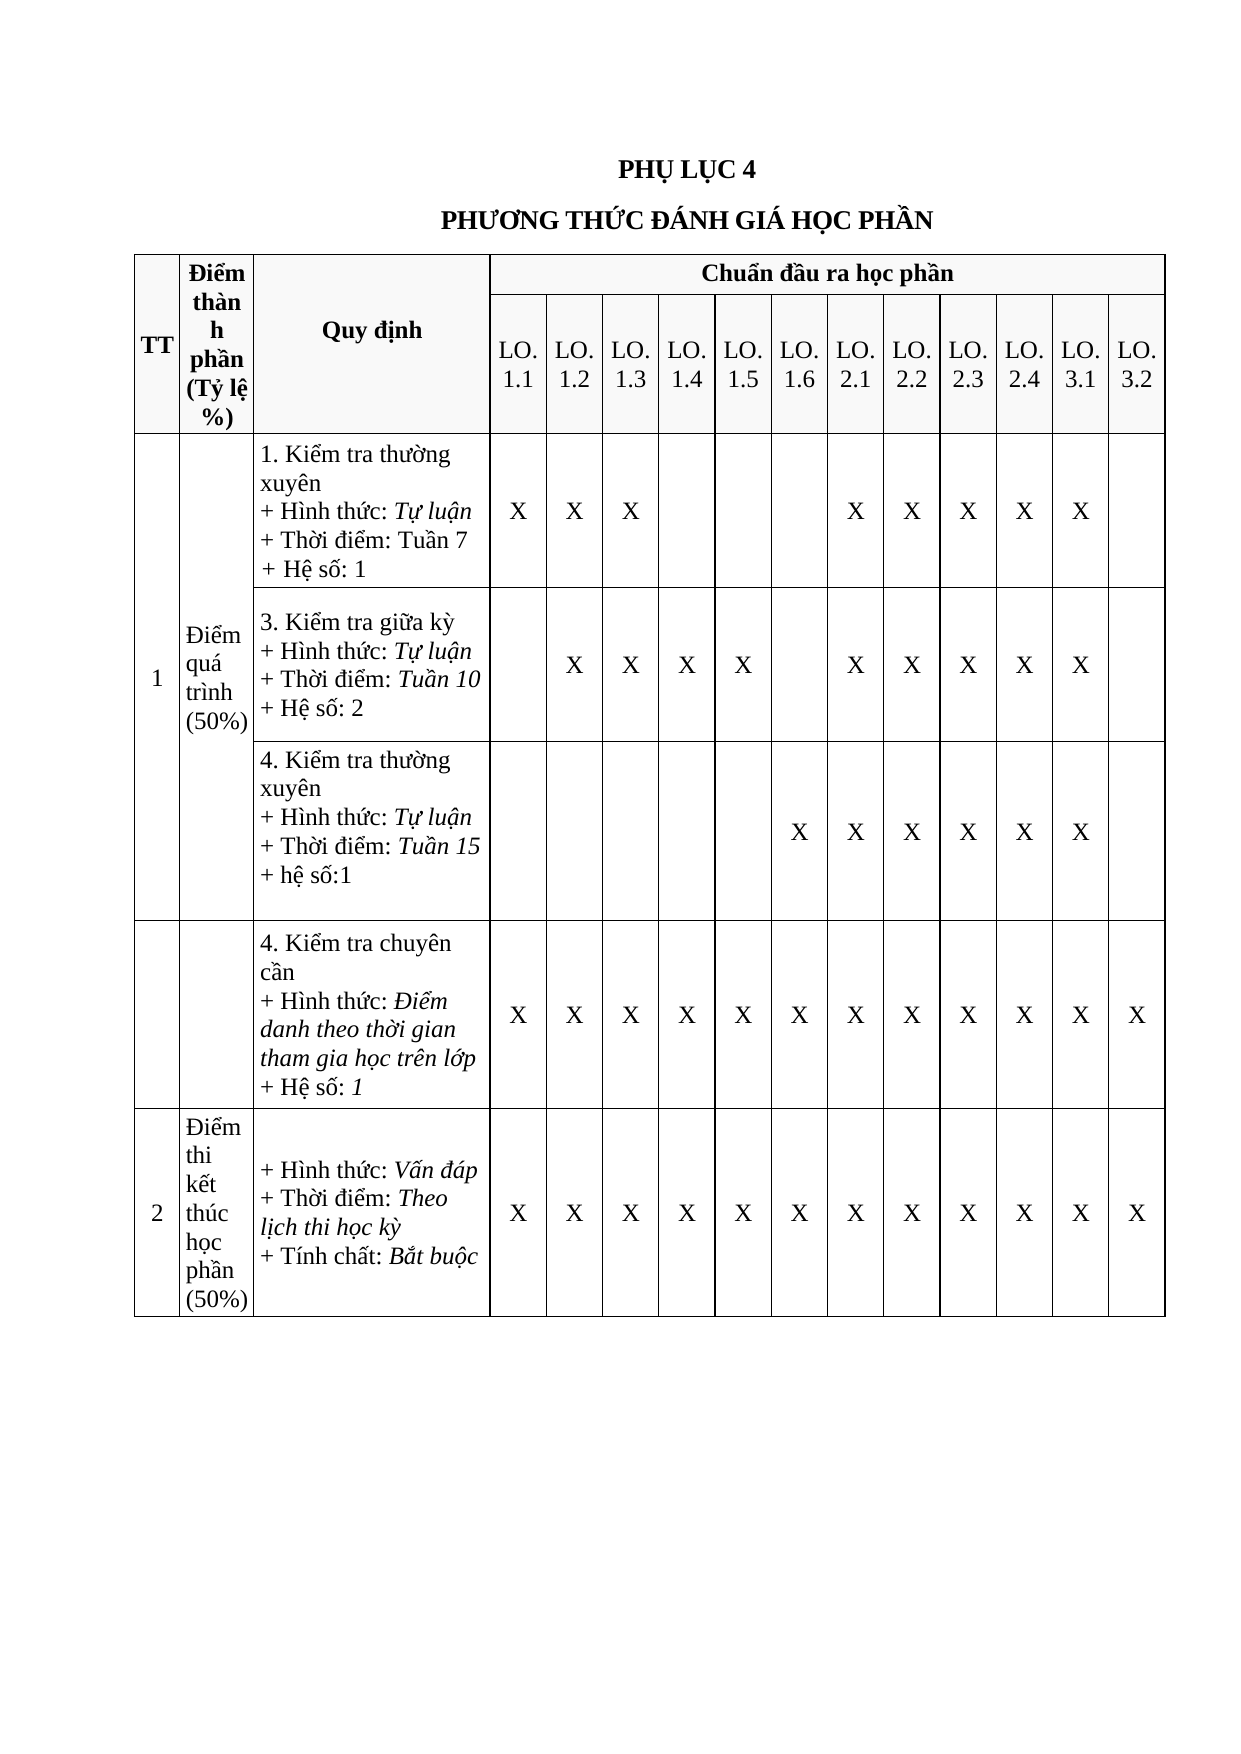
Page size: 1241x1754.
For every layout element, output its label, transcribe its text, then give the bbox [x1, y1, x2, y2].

table_cell X [1053, 434, 1108, 587]
table_cell X [547, 434, 602, 587]
table_cell X [716, 921, 771, 1108]
table_cell [716, 742, 771, 920]
table_cell [1109, 742, 1164, 920]
table_cell [491, 742, 546, 920]
table_cell [1109, 434, 1164, 587]
table_cell [135, 921, 179, 1108]
table_header Điểm thành phần (Tỷ lệ %) [180, 255, 253, 433]
table_cell X [1053, 1109, 1108, 1316]
table_cell X [884, 742, 939, 920]
table_cell Điểm quá trình (50%) [180, 434, 253, 920]
table_cell Điểm thi kết thúc học phần (50%) [180, 1109, 253, 1316]
table_cell X [603, 1109, 658, 1316]
table_cell X [772, 742, 827, 920]
table_cell [1109, 588, 1164, 741]
table_cell LO.1.1 [491, 295, 546, 433]
table_cell X [772, 1109, 827, 1316]
table_cell X [772, 921, 827, 1108]
table_cell LO.1.6 [772, 295, 827, 433]
table_cell X [491, 921, 546, 1108]
table_cell X [884, 1109, 939, 1316]
table_cell X [884, 588, 939, 741]
table_cell X [941, 742, 996, 920]
table_cell LO.3.2 [1109, 295, 1164, 433]
table_cell [547, 742, 602, 920]
table_cell [772, 588, 827, 741]
table_cell [180, 921, 253, 1108]
table_cell X [828, 588, 883, 741]
table_cell X [716, 1109, 771, 1316]
table_cell X [1109, 921, 1164, 1108]
table_cell X [1053, 921, 1108, 1108]
table_cell X [716, 588, 771, 741]
table_cell X [1109, 1109, 1164, 1316]
table_cell [603, 742, 658, 920]
table_cell X [941, 921, 996, 1108]
table_cell LO.1.3 [603, 295, 658, 433]
table_cell X [884, 921, 939, 1108]
table_cell X [547, 921, 602, 1108]
table_header Chuẩn đầu ra học phần [491, 255, 1164, 294]
table_cell X [941, 434, 996, 587]
table_cell LO.1.4 [659, 295, 714, 433]
table_cell [772, 434, 827, 587]
table_header TT [135, 255, 179, 433]
table_cell LO.1.5 [716, 295, 771, 433]
table_cell 4. Kiểm tra thường xuyên + Hình thức: Tự luận + Thời điểm: Tuần 15 + hệ số:1 [254, 742, 489, 920]
table_cell X [997, 742, 1052, 920]
table_cell X [1053, 742, 1108, 920]
table_cell [716, 434, 771, 587]
table_cell X [828, 1109, 883, 1316]
table_cell 3. Kiểm tra giữa kỳ + Hình thức: Tự luận + Thời điểm: Tuần 10 + Hệ số: 2 [254, 588, 489, 741]
table_cell [659, 434, 714, 587]
table_cell X [659, 921, 714, 1108]
table_cell X [941, 1109, 996, 1316]
table_cell X [884, 434, 939, 587]
table_cell X [547, 588, 602, 741]
text PHƯƠNG THỨC ĐÁNH GIÁ HỌC PHẦN [177, 204, 1122, 235]
table_cell LO.2.4 [997, 295, 1052, 433]
table_cell LO.2.2 [884, 295, 939, 433]
table_cell LO.2.1 [828, 295, 883, 433]
table_cell X [997, 921, 1052, 1108]
table_cell [659, 742, 714, 920]
table_cell [491, 588, 546, 741]
table_cell X [491, 434, 546, 587]
table_cell LO.2.3 [941, 295, 996, 433]
table_cell X [828, 921, 883, 1108]
table_cell X [828, 742, 883, 920]
table_cell LO.1.2 [547, 295, 602, 433]
table_cell X [1053, 588, 1108, 741]
table_cell X [547, 1109, 602, 1316]
table_cell X [491, 1109, 546, 1316]
table_cell X [659, 588, 714, 741]
table_cell 2 [135, 1109, 179, 1316]
table_cell 1 [135, 434, 179, 920]
table_cell X [941, 588, 996, 741]
text PHỤ LỤC 4 [177, 153, 1122, 185]
table_cell + Hình thức: Vấn đáp + Thời điểm: Theo lịch thi học kỳ + Tính chất: Bắt buộc [254, 1109, 489, 1316]
table_cell X [997, 588, 1052, 741]
table_cell 1. Kiểm tra thường xuyên + Hình thức: Tự luận + Thời điểm: Tuần 7 + Hệ số: 1 [254, 434, 489, 587]
table_cell X [603, 921, 658, 1108]
table_cell X [603, 588, 658, 741]
table_cell X [603, 434, 658, 587]
table_cell X [659, 1109, 714, 1316]
table_cell X [997, 434, 1052, 587]
table_header Quy định [254, 255, 489, 433]
table_cell X [997, 1109, 1052, 1316]
table_cell X [828, 434, 883, 587]
table_cell LO.3.1 [1053, 295, 1108, 433]
table_cell 4. Kiểm tra chuyên cần + Hình thức: Điểm danh theo thời gian tham gia học trên lớp + Hệ số: 1 [254, 921, 489, 1108]
